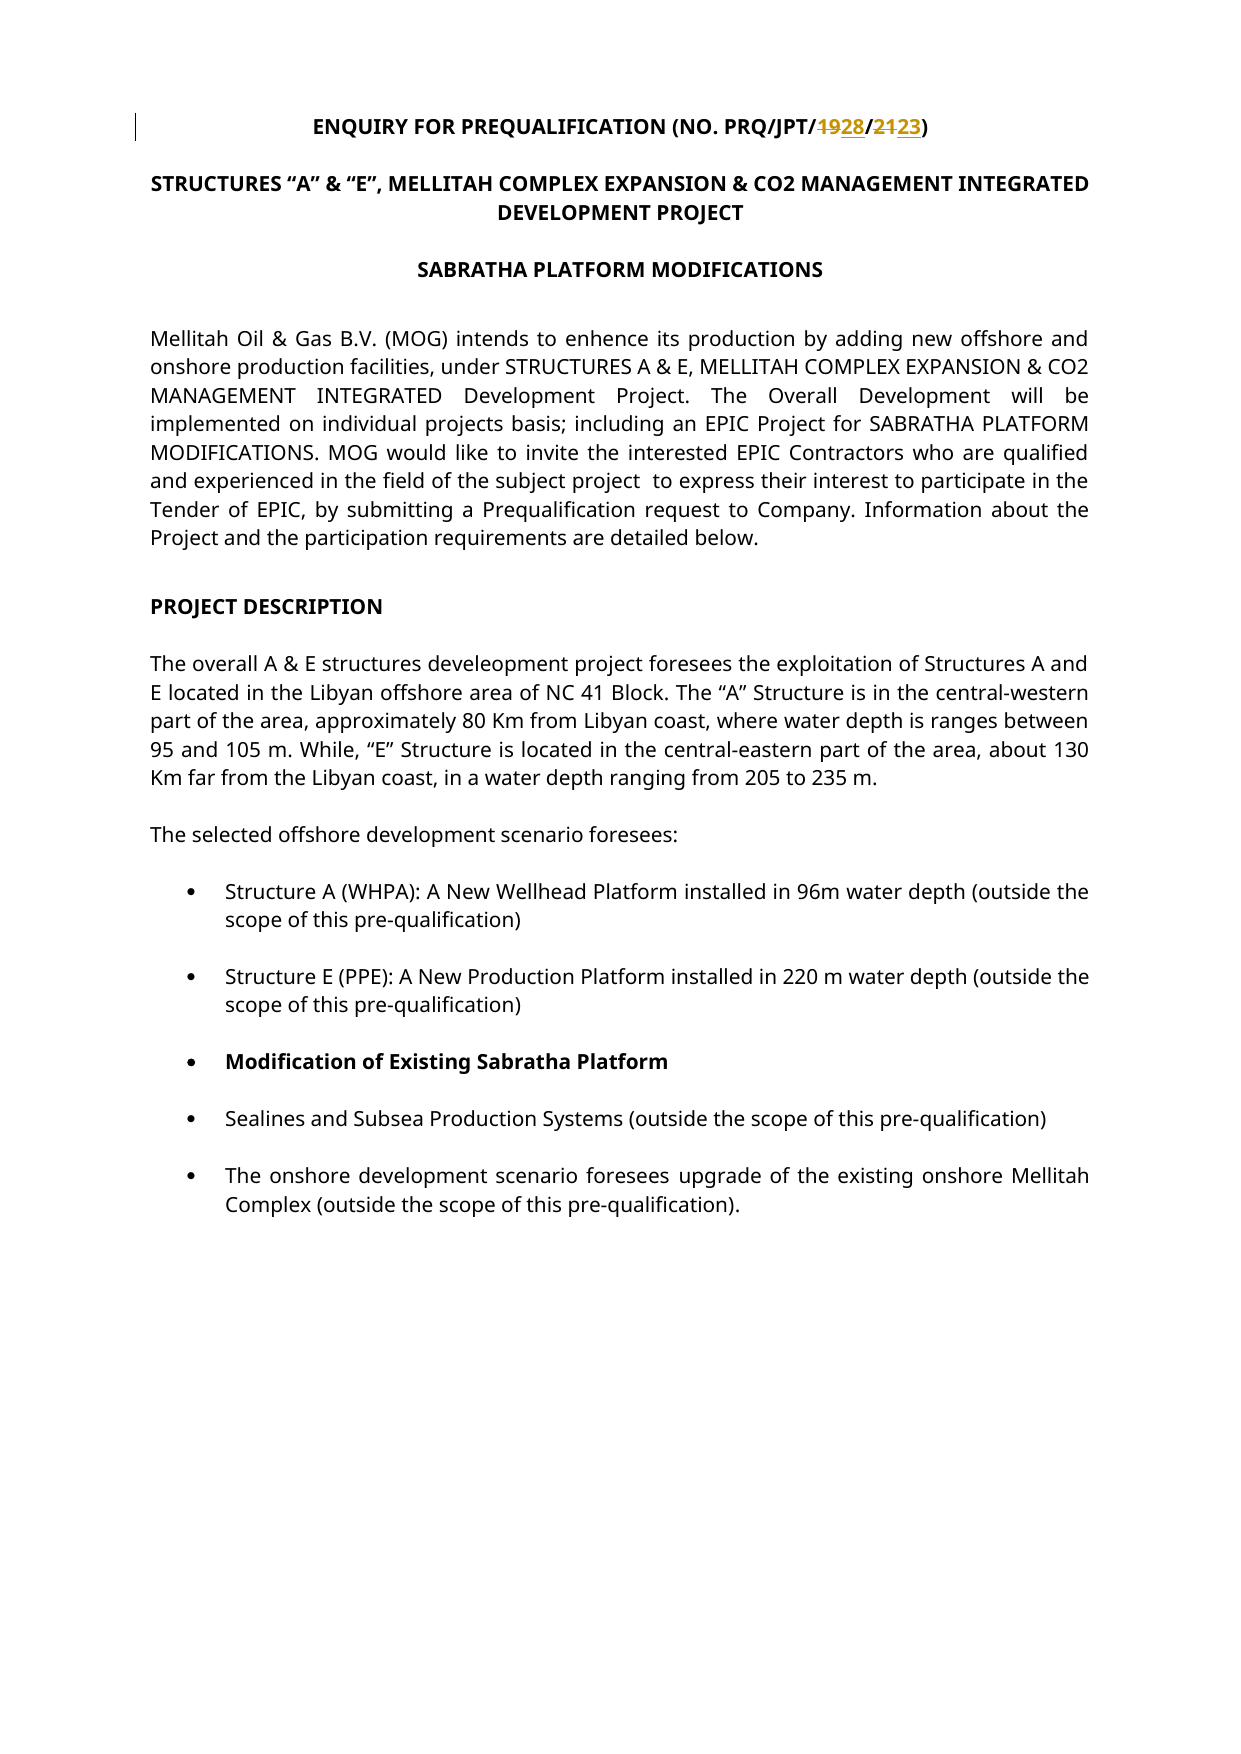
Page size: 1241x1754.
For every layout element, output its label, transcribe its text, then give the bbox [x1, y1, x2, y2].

text PROJECT DESCRIPTION [150, 592, 1090, 621]
text The overall A & E structures develeopment project foresees the exploitation of Structures A and E located in the Libyan offshore area of NC 41 Block. The “A” Structure is in the central-western part of the area, approximately 80 Km from Libyan coast, where water depth is ranges between 95 and 105 m. While, “E” Structure is located in the central-eastern part of the area, about 130 Km far from the Libyan coast, in a water depth ranging from 205 to 235 m. [150, 649, 1090, 792]
list Sealines and Subsea Production Systems (outside the scope of this pre-qualification) [187, 1104, 1090, 1133]
text ENQUIRY FOR PREQUALIFICATION (NO. PRQ/JPT//) [150, 112, 1090, 141]
list Modification of Existing Sabratha Platform [187, 1047, 1090, 1076]
text Mellitah Oil & Gas B.V. (MOG) intends to enhence its production by adding new offshore and onshore production facilities, under STRUCTURES A & E, MELLITAH COMPLEX EXPANSION & CO2 MANAGEMENT INTEGRATED Development Project. The Overall Development will be implemented on individual projects basis; including an EPIC Project for SABRATHA PLATFORM MODIFICATIONS. MOG would like to invite the interested EPIC Contractors who are qualified and experienced in the field of the subject project to express their interest to participate in the Tender of EPIC, by submitting a Prequalification request to Company. Information about the Project and the participation requirements are detailed below. [150, 324, 1090, 552]
list The onshore development scenario foresees upgrade of the existing onshore Mellitah Complex (outside the scope of this pre-qualification). [187, 1161, 1090, 1218]
list Structure E (PPE): A New Production Platform installed in 220 m water depth (outside the scope of this pre-qualification) [187, 962, 1090, 1019]
list Structure A (WHPA): A New Wellhead Platform installed in 96m water depth (outside the scope of this pre-qualification) [187, 877, 1090, 934]
text The selected offshore development scenario foresees: [150, 820, 1090, 848]
text STRUCTURES “A” & “E”, MELLITAH COMPLEX EXPANSION & CO2 MANAGEMENT INTEGRATED DEVELOPMENT PROJECT [150, 169, 1090, 226]
text SABRATHA PLATFORM MODIFICATIONS [150, 255, 1090, 283]
